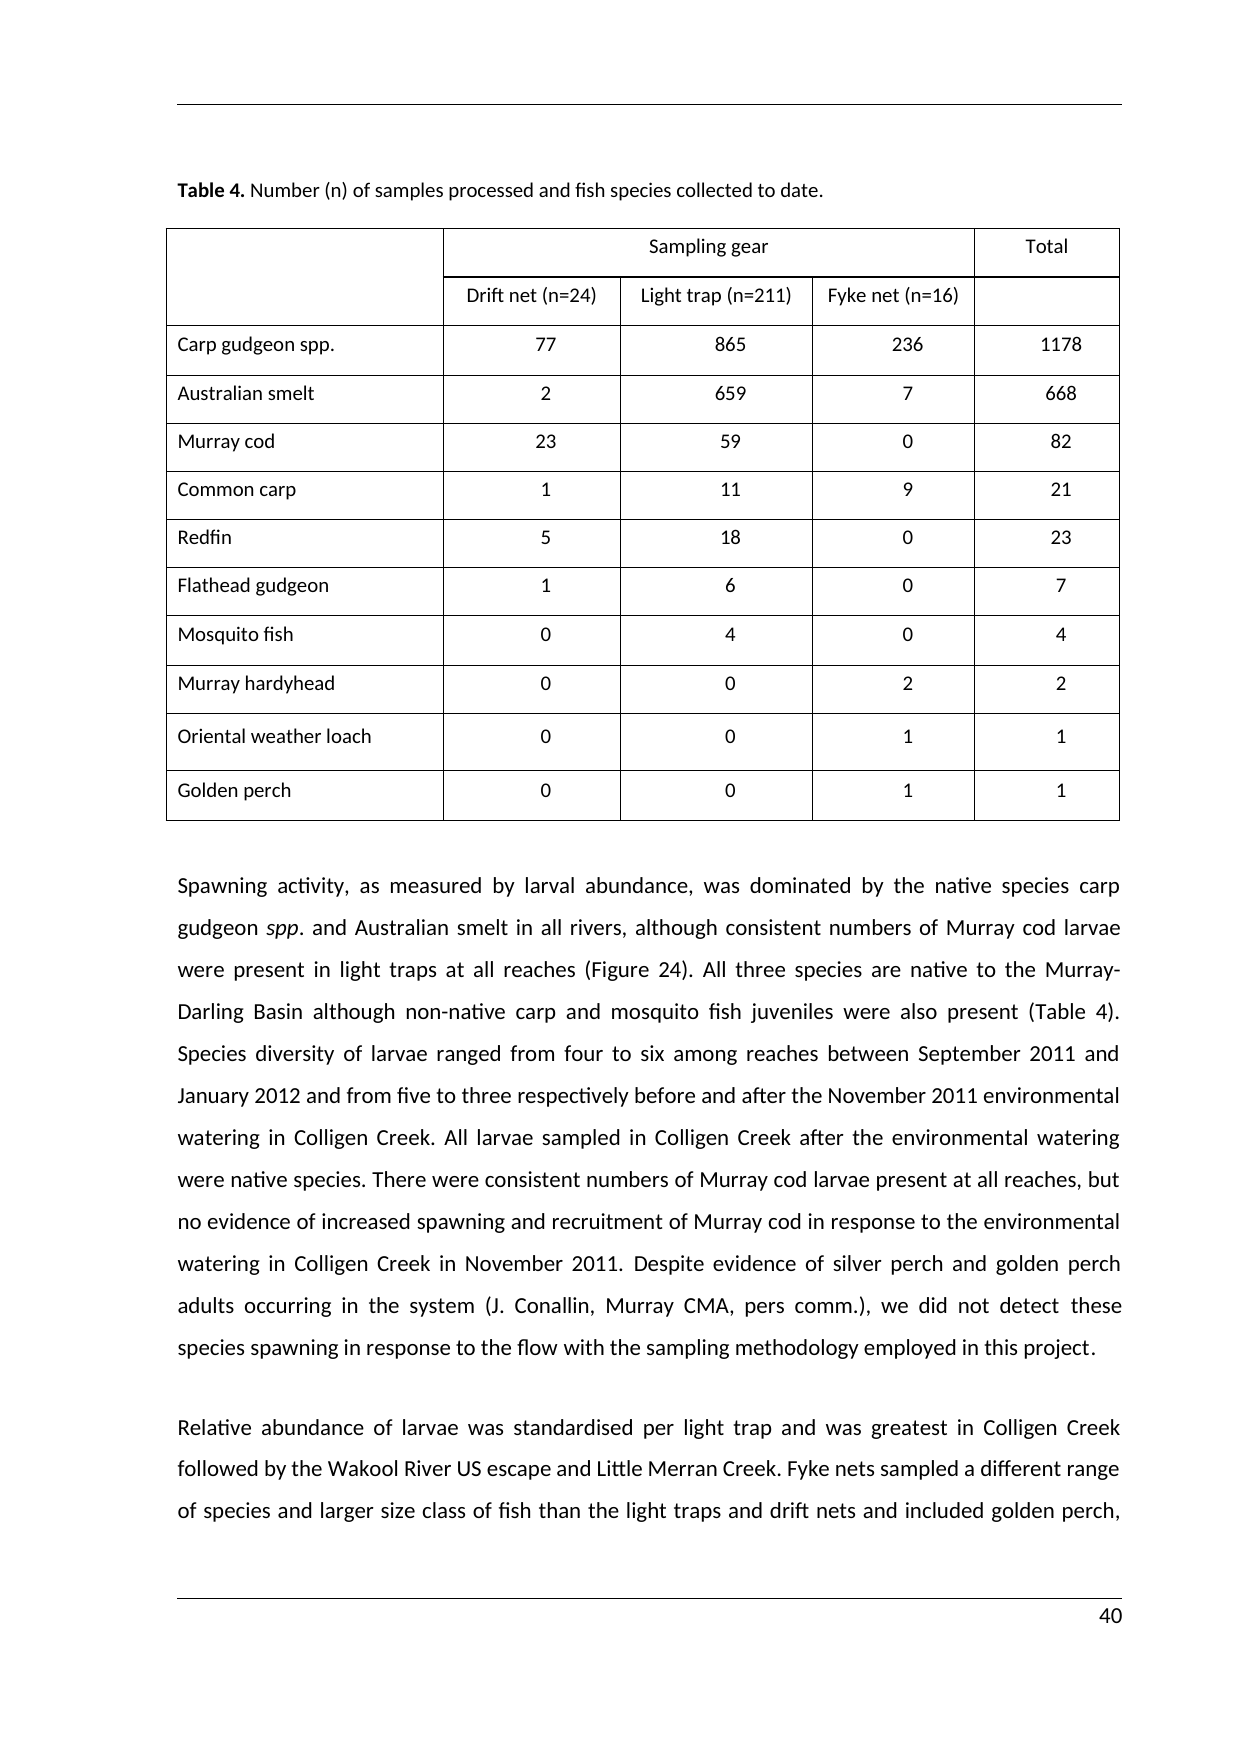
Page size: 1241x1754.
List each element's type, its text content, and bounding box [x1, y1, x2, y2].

table_cell 865 [621, 326, 812, 374]
table_cell 0 [444, 771, 620, 820]
table_cell 1 [444, 472, 620, 519]
table_cell Australian smelt [167, 376, 443, 423]
table_cell 2 [975, 666, 1119, 713]
table_cell Common carp [167, 472, 443, 519]
table_cell 1 [444, 568, 620, 615]
table_cell Redfin [167, 520, 443, 567]
table_cell 2 [813, 666, 974, 713]
table_cell 1178 [975, 326, 1119, 374]
table_cell 659 [621, 376, 812, 423]
text Spawning activity, as measured by larval abundance, was dominated by the native species carp gudgeon spp. and Australian smelt in all rivers, although consistent numbers of Murray cod larvae were present in light traps at all reaches (Figure 24). All three species are native to the Murray-Darling Basin although non-native carp and mosquito fish juveniles were also present (Table 4). Species diversity of larvae ranged from four to six among reaches between September 2011 and January 2012 and from five to three respectively before and after the November 2011 environmental watering in Colligen Creek. All larvae sampled in Colligen Creek after the environmental watering were native species. There were consistent numbers of Murray cod larvae present at all reaches, but no evidence of increased spawning and recruitment of Murray cod in response to the environmental watering in Colligen Creek in November 2011. Despite evidence of silver perch and golden perch adults occurring in the system (J. Conallin, Murray CMA, pers comm.), we did not detect these species spawning in response to the flow with the sampling methodology employed in this project. [177, 871, 1122, 1361]
table_cell 1 [813, 714, 974, 770]
table_header Total [975, 229, 1119, 276]
table_cell Drift net (n=24) [444, 278, 620, 324]
table_cell 5 [444, 520, 620, 567]
table_cell Golden perch [167, 771, 443, 820]
table_cell 23 [444, 424, 620, 471]
table_cell 0 [621, 714, 812, 770]
table_cell 4 [975, 616, 1119, 665]
table_cell 23 [975, 520, 1119, 567]
table_cell 0 [813, 424, 974, 471]
table_cell 0 [621, 666, 812, 713]
table_cell Murray hardyhead [167, 666, 443, 713]
table_cell 77 [444, 326, 620, 374]
table_cell 59 [621, 424, 812, 471]
table_cell Murray cod [167, 424, 443, 471]
table_cell 18 [621, 520, 812, 567]
table_cell 0 [621, 771, 812, 820]
table_cell 82 [975, 424, 1119, 471]
text Table 4. Number (n) of samples processed and fish species collected to date. [177, 177, 1122, 203]
table_cell 0 [813, 568, 974, 615]
table_cell 668 [975, 376, 1119, 423]
table_cell [975, 278, 1119, 324]
table_cell 11 [621, 472, 812, 519]
table_cell 1 [975, 714, 1119, 770]
table_cell 6 [621, 568, 812, 615]
table_cell 0 [813, 616, 974, 665]
table_cell 9 [813, 472, 974, 519]
table_cell Light trap (n=211) [621, 278, 812, 324]
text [177, 1413, 1122, 1524]
table_cell 236 [813, 326, 974, 374]
table_cell 0 [444, 666, 620, 713]
table_cell Oriental weather loach [167, 714, 443, 770]
table_cell 7 [813, 376, 974, 423]
table_header [167, 229, 443, 324]
table_cell 0 [444, 714, 620, 770]
table_cell 1 [813, 771, 974, 820]
table_cell 2 [444, 376, 620, 423]
table_cell Carp gudgeon spp. [167, 326, 443, 374]
table_cell Flathead gudgeon [167, 568, 443, 615]
table_cell 4 [621, 616, 812, 665]
table_cell 21 [975, 472, 1119, 519]
table_cell 1 [975, 771, 1119, 820]
table_cell 7 [975, 568, 1119, 615]
table_header Sampling gear [444, 229, 974, 276]
table_cell 0 [813, 520, 974, 567]
table_cell Fyke net (n=16) [813, 278, 974, 324]
table_cell 0 [444, 616, 620, 665]
table_cell Mosquito fish [167, 616, 443, 665]
